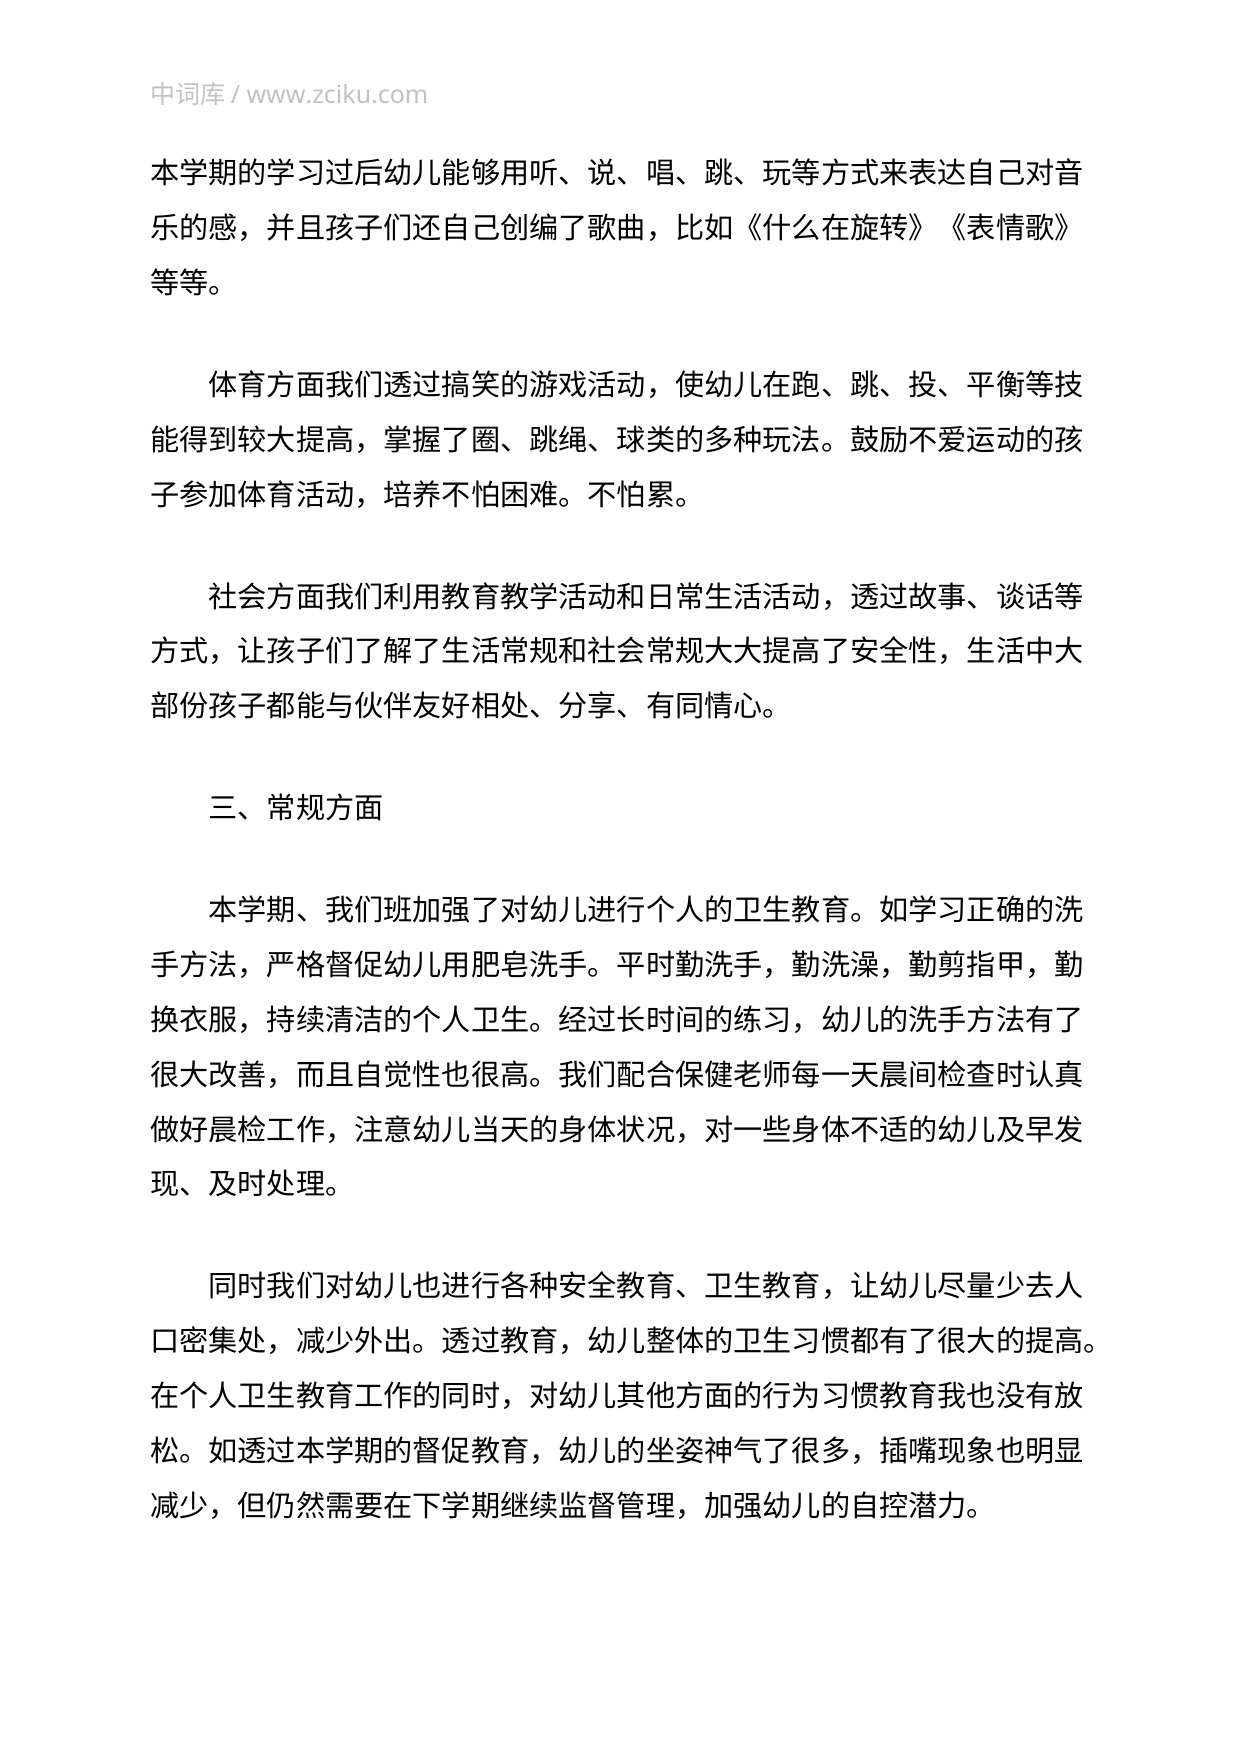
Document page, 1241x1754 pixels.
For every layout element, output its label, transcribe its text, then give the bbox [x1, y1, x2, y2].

text 三、常规方面 [150, 785, 1090, 827]
text 本学期、我们班加强了对幼儿进行个人的卫生教育。如学习正确的洗手方法，严格督促幼儿用肥皂洗手。平时勤洗手，勤洗澡，勤剪指甲，勤换衣服，持续清洁的个人卫生。经过长时间的练习，幼儿的洗手方法有了很大改善，而且自觉性也很高。我们配合保健老师每一天晨间检查时认真做好晨检工作，注意幼儿当天的身体状况，对一些身体不适的幼儿及早发现、及时处理。 [150, 886, 1090, 1203]
text 体育方面我们透过搞笑的游戏活动，使幼儿在跑、跳、投、平衡等技能得到较大提高，掌握了圈、跳绳、球类的多种玩法。鼓励不爱运动的孩子参加体育活动，培养不怕困难。不怕累。 [150, 362, 1090, 514]
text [150, 150, 1090, 302]
text 同时我们对幼儿也进行各种安全教育、卫生教育，让幼儿尽量少去人口密集处，减少外出。透过教育，幼儿整体的卫生习惯都有了很大的提高。在个人卫生教育工作的同时，对幼儿其他方面的行为习惯教育我也没有放松。如透过本学期的督促教育，幼儿的坐姿神气了很多，插嘴现象也明显减少，但仍然需要在下学期继续监督管理，加强幼儿的自控潜力。 [150, 1263, 1090, 1524]
text 社会方面我们利用教育教学活动和日常生活活动，透过故事、谈话等方式，让孩子们了解了生活常规和社会常规大大提高了安全性，生活中大部份孩子都能与伙伴友好相处、分享、有同情心。 [150, 573, 1090, 725]
